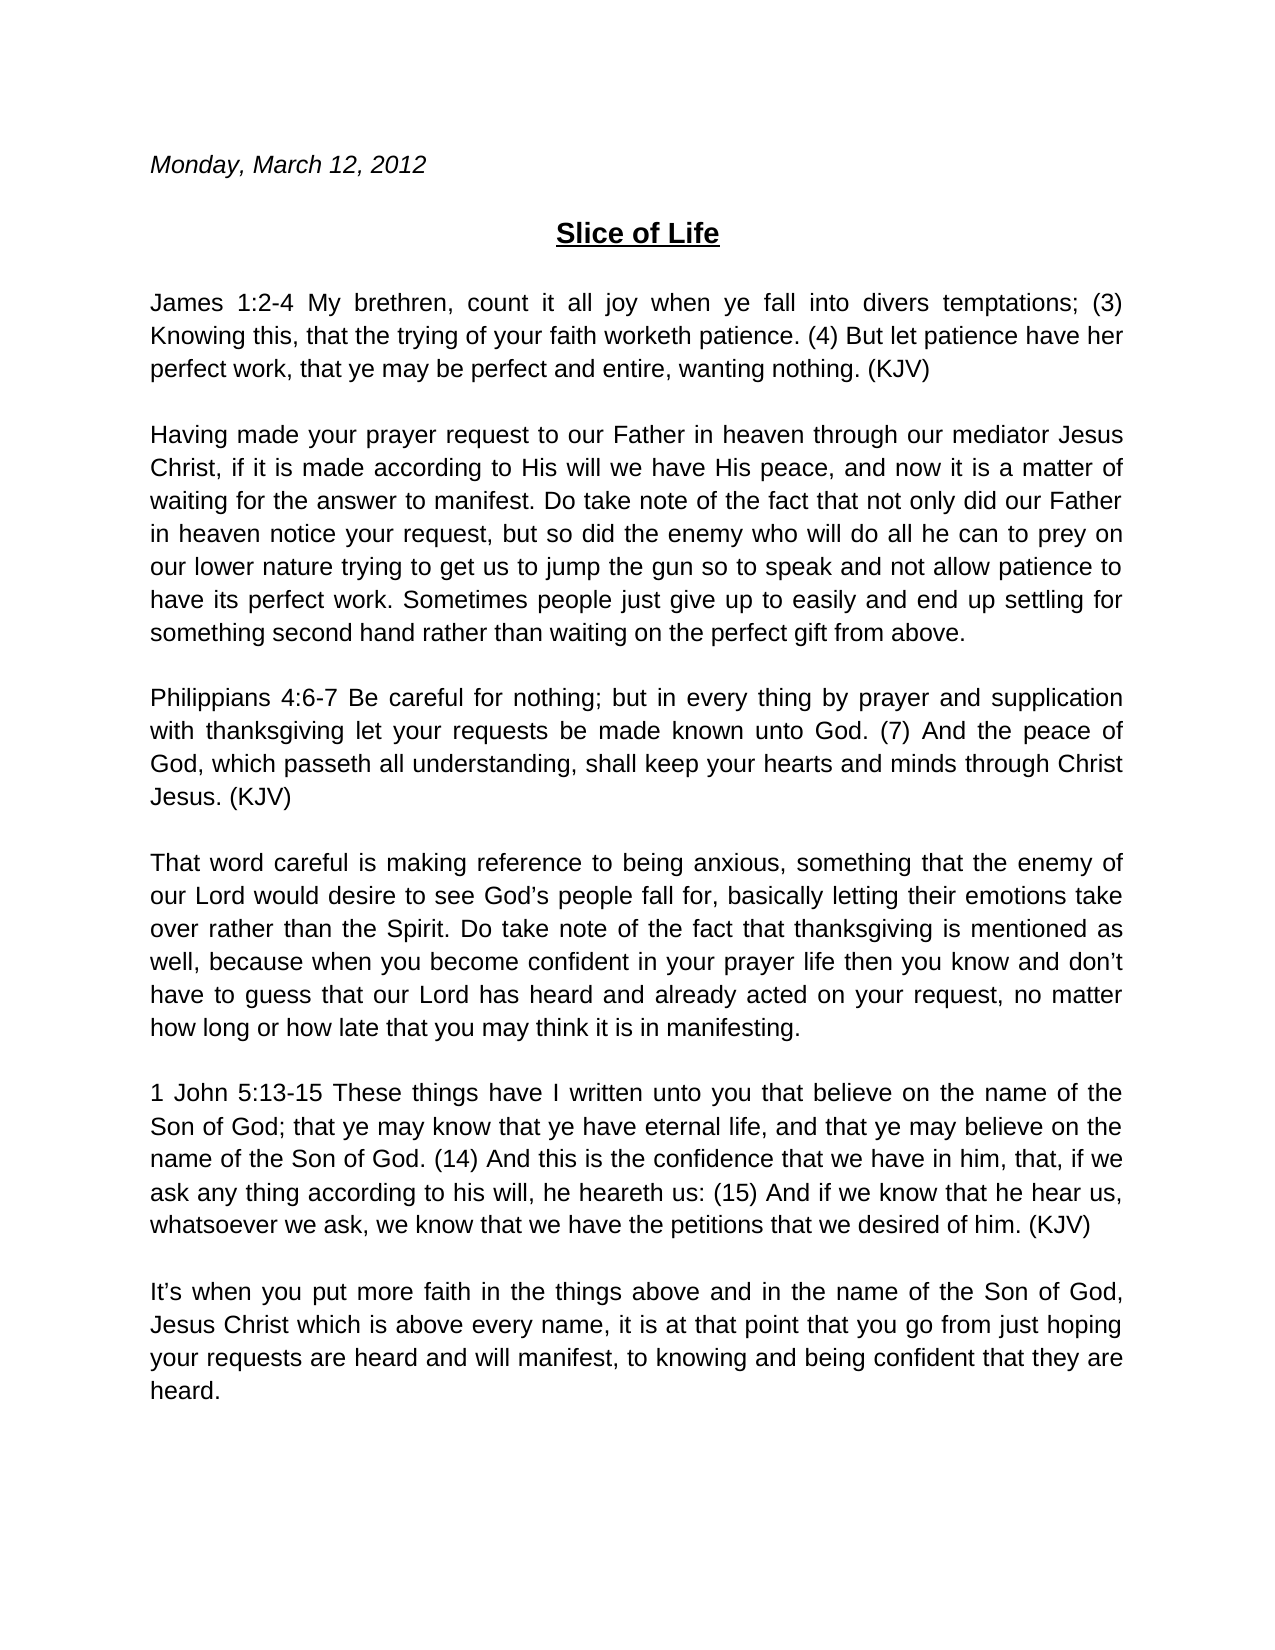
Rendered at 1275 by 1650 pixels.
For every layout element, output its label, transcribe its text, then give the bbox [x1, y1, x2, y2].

text Slice of Life [150, 216, 1125, 249]
text That word careful is making reference to being anxious, something that the enemy of our Lord would desire to see God’s people fall for, basically letting their emotions take over rather than the Spirit. Do take note of the fact that thanksgiving is mentioned as well, because when you become confident in your prayer life then you know and don’t have to guess that our Lord has heard and already acted on your request, no matter how long or how late that you may think it is in manifesting. [150, 848, 1125, 1042]
text It’s when you put more faith in the things above and in the name of the Son of God, Jesus Christ which is above every name, it is at that point that you go from just hoping your requests are heard and will manifest, to knowing and being confident that they are heard. [150, 1277, 1125, 1404]
text 1 John 5:13-15 These things have I written unto you that believe on the name of the Son of God; that ye may know that ye have eternal life, and that ye may believe on the name of the Son of God. (14) And this is the confidence that we have in him, that, if we ask any thing according to his will, he heareth us: (15) And if we know that he hear us, whatsoever we ask, we know that we have the petitions that we desired of him. (KJV) [150, 1078, 1125, 1239]
text Having made your prayer request to our Father in heaven through our mediator Jesus Christ, if it is made according to His will we have His peace, and now it is a matter of waiting for the answer to manifest. Do take note of the fact that not only did our Father in heaven notice your request, but so did the enemy who will do all he can to prey on our lower nature trying to get us to jump the gun so to speak and not allow patience to have its perfect work. Sometimes people just give up to easily and end up settling for something second hand rather than waiting on the perfect gift from above. [150, 420, 1125, 647]
text James 1:2-4 My brethren, count it all joy when ye fall into divers temptations; (3) Knowing this, that the trying of your faith worketh patience. (4) But let patience have her perfect work, that ye may be perfect and entire, wanting nothing. (KJV) [150, 288, 1125, 382]
text Monday, March 12, 2012 [150, 150, 1125, 179]
text Philippians 4:6-7 Be careful for nothing; but in every thing by prayer and supplication with thanksgiving let your requests be made known unto God. (7) And the peace of God, which passeth all understanding, shall keep your hearts and minds through Christ Jesus. (KJV) [150, 683, 1125, 811]
